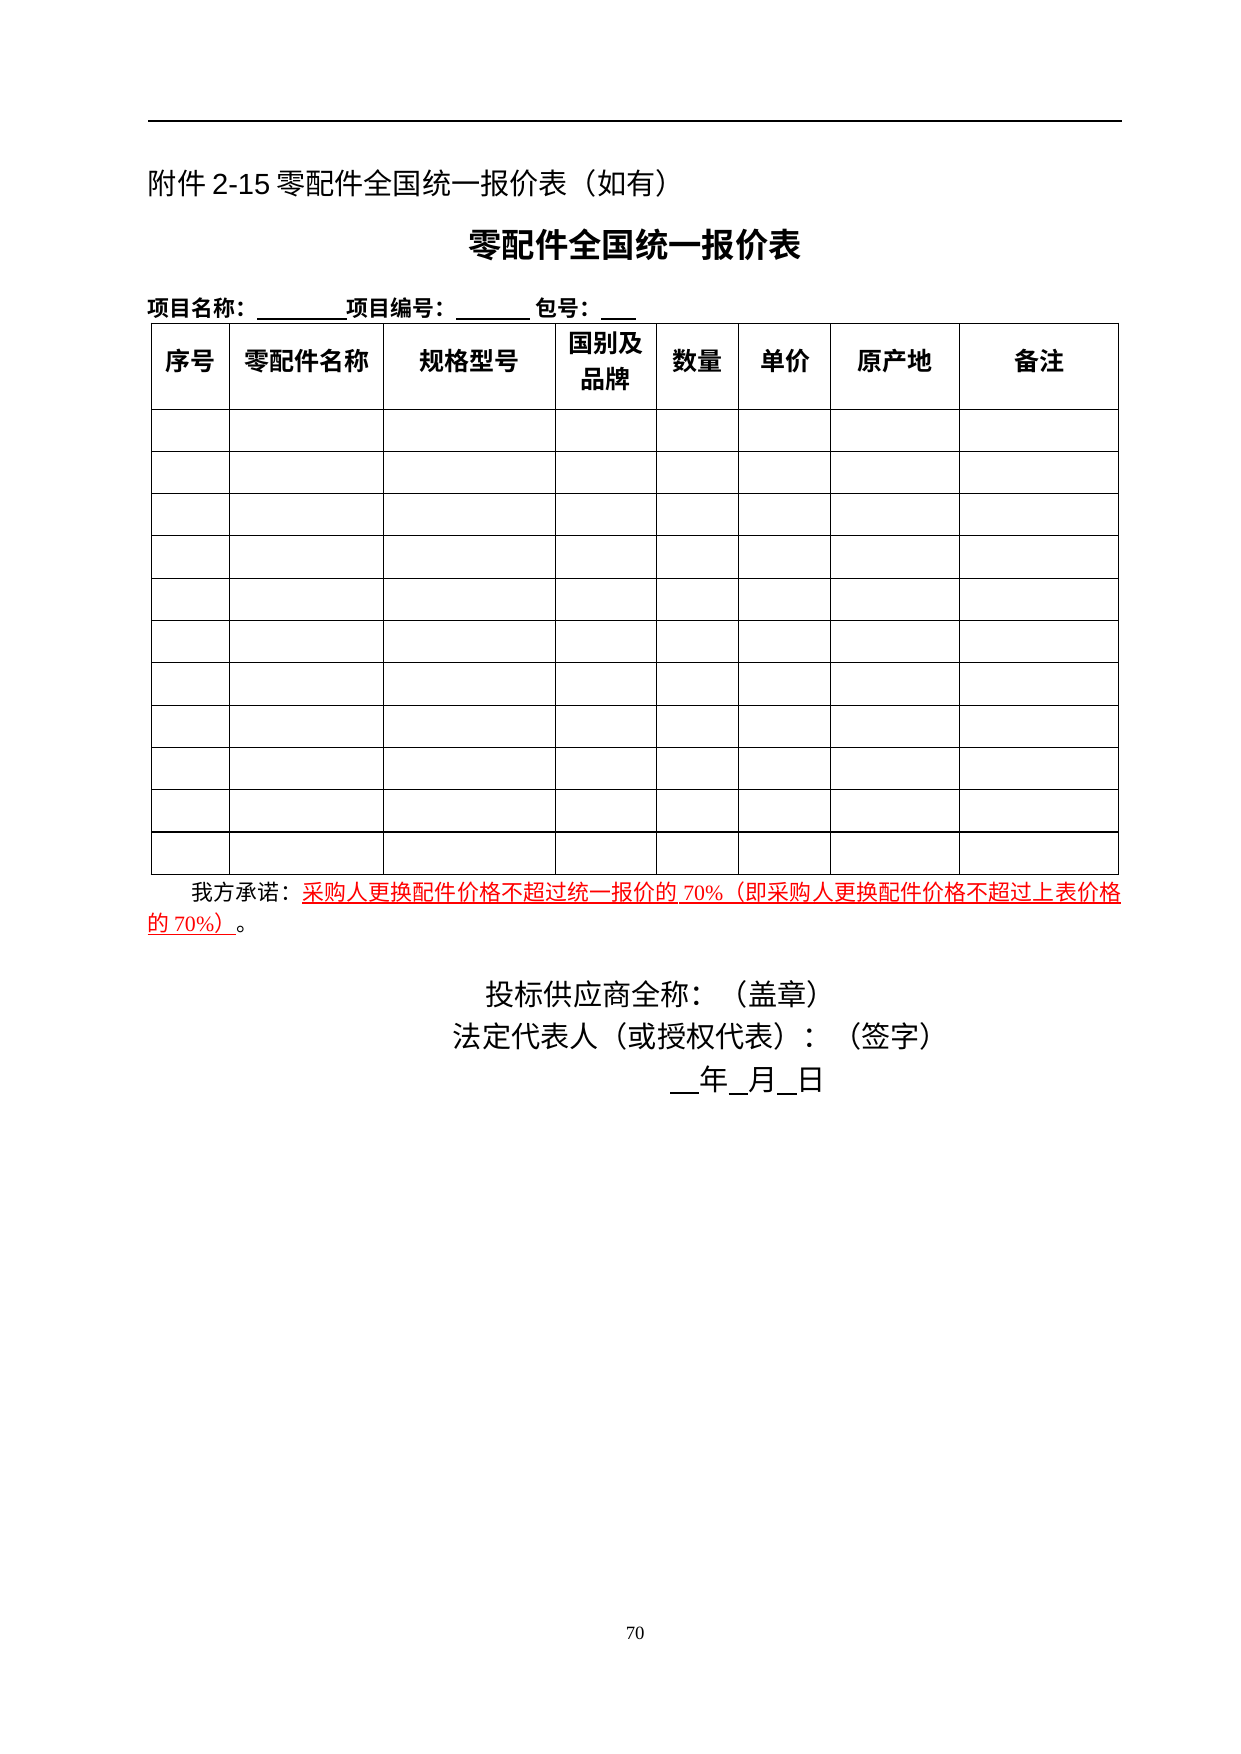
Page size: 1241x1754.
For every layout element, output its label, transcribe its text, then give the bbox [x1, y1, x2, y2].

table_cell [556, 579, 656, 620]
table_cell [831, 579, 959, 620]
table_cell [384, 579, 555, 620]
table_cell [960, 790, 1118, 831]
table_cell [657, 790, 738, 831]
text 我方承诺：采购人更换配件价格不超过统一报价的70%（即采购人更换配件价格不超过上表价格的70%）。 [148, 875, 1122, 938]
table_cell [230, 790, 383, 831]
table_cell [152, 579, 229, 620]
table_cell [657, 494, 738, 535]
table_cell [831, 706, 959, 747]
table_cell [230, 621, 383, 662]
table_cell [152, 706, 229, 747]
table_cell [960, 410, 1118, 451]
table_cell [657, 663, 738, 704]
table_cell [960, 748, 1118, 789]
table_cell [556, 452, 656, 493]
table_cell [657, 833, 738, 874]
table_cell [556, 790, 656, 831]
table_cell [831, 790, 959, 831]
table_cell [384, 452, 555, 493]
table_cell [657, 536, 738, 578]
table_header 规格型号 [384, 324, 555, 408]
table_cell [657, 706, 738, 747]
table_cell [657, 748, 738, 789]
table_cell [384, 494, 555, 535]
table_cell [657, 621, 738, 662]
table_cell [831, 663, 959, 704]
table_cell [556, 663, 656, 704]
table_cell [960, 494, 1118, 535]
table_cell [831, 833, 959, 874]
table_cell [831, 452, 959, 493]
table_cell [384, 621, 555, 662]
table_cell [739, 452, 830, 493]
table_cell [556, 706, 656, 747]
table_cell [739, 748, 830, 789]
table_cell [831, 494, 959, 535]
table_cell [230, 833, 383, 874]
table_cell [152, 410, 229, 451]
table_header 原产地 [831, 324, 959, 408]
table_header 零配件名称 [230, 324, 383, 408]
table_cell [152, 663, 229, 704]
table_cell [960, 579, 1118, 620]
table_cell [556, 621, 656, 662]
text 法定代表人（或授权代表）：（签字） [148, 1014, 1122, 1056]
table_cell [230, 452, 383, 493]
table_cell [230, 536, 383, 578]
table_cell [556, 833, 656, 874]
table_header 数量 [657, 324, 738, 408]
text 项目名称： 项目编号： 包号： [148, 291, 1122, 322]
table_cell [384, 410, 555, 451]
table_cell [384, 706, 555, 747]
table_cell [230, 579, 383, 620]
table_cell [152, 452, 229, 493]
table_cell [152, 748, 229, 789]
table_cell [152, 536, 229, 578]
table_cell [739, 621, 830, 662]
table_cell [556, 410, 656, 451]
table_cell [152, 494, 229, 535]
table_cell [152, 790, 229, 831]
table_cell [960, 663, 1118, 704]
table_cell [831, 748, 959, 789]
table_cell [230, 410, 383, 451]
table_cell [739, 706, 830, 747]
table_cell [556, 748, 656, 789]
table_cell [831, 621, 959, 662]
table_cell [960, 833, 1118, 874]
table_cell [739, 494, 830, 535]
text 零配件全国统一报价表 [148, 218, 1122, 267]
table_cell [556, 536, 656, 578]
table_cell [960, 621, 1118, 662]
table_cell [960, 536, 1118, 578]
subtitle 附件2-15零配件全国统一报价表（如有） [148, 148, 1122, 206]
table_cell [384, 663, 555, 704]
table_header 国别及品牌 [556, 324, 656, 408]
table_cell [960, 452, 1118, 493]
table_cell [152, 621, 229, 662]
table_cell [657, 410, 738, 451]
text 年 月 日 [148, 1056, 1122, 1098]
table_cell [739, 410, 830, 451]
table_cell [230, 706, 383, 747]
table_cell [657, 452, 738, 493]
table_cell [831, 536, 959, 578]
table_cell [739, 579, 830, 620]
table_cell [230, 748, 383, 789]
table_header 单价 [739, 324, 830, 408]
table_cell [739, 833, 830, 874]
table_cell [230, 663, 383, 704]
table_cell [739, 536, 830, 578]
table_cell [739, 663, 830, 704]
table_header 备注 [960, 324, 1118, 408]
table_cell [739, 790, 830, 831]
table_cell [657, 579, 738, 620]
table_header 序号 [152, 324, 229, 408]
table_cell [831, 410, 959, 451]
table_cell [384, 833, 555, 874]
table_cell [152, 833, 229, 874]
table_cell [230, 494, 383, 535]
table_cell [556, 494, 656, 535]
text 投标供应商全称：（盖章） [148, 972, 1122, 1014]
table_cell [384, 790, 555, 831]
table_cell [384, 748, 555, 789]
table_cell [384, 536, 555, 578]
table_cell [960, 706, 1118, 747]
